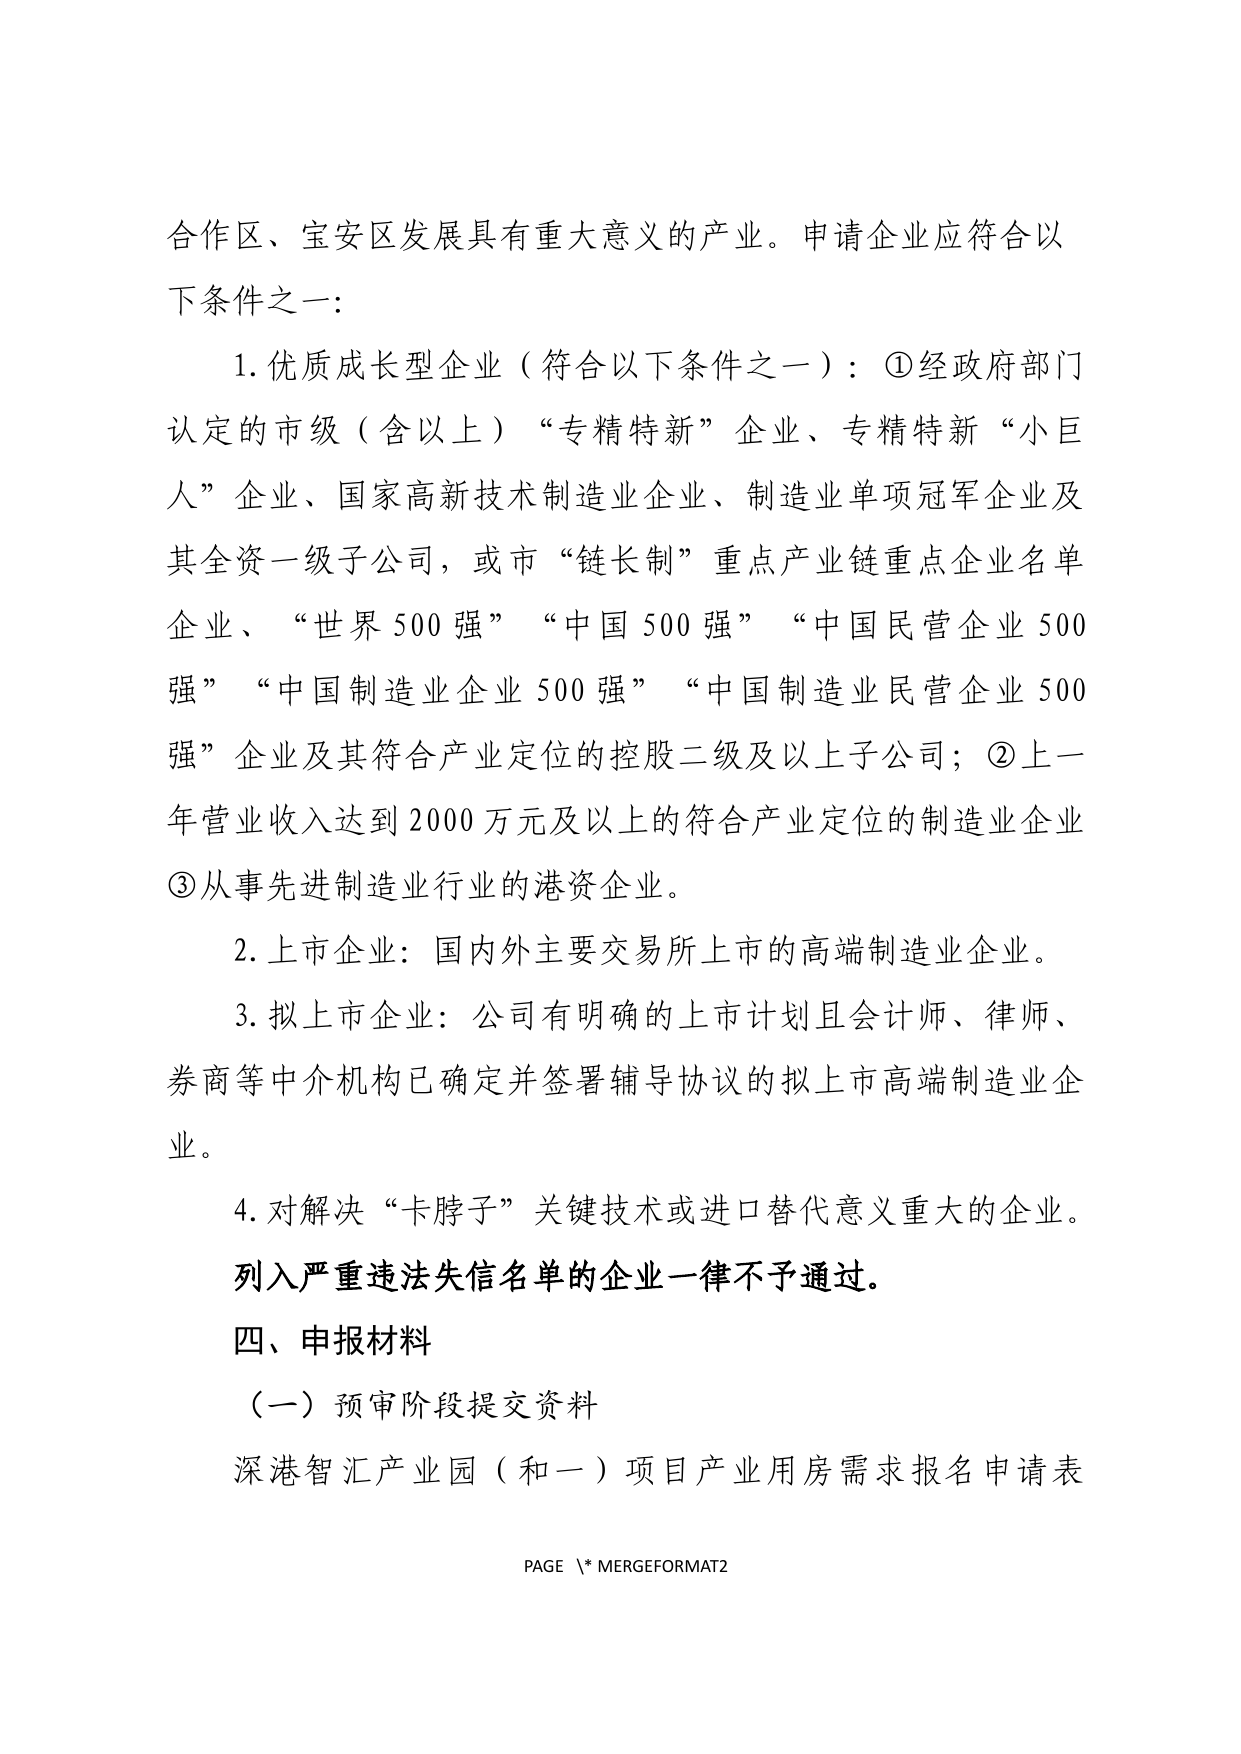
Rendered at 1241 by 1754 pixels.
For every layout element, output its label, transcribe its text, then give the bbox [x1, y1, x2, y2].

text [165, 201, 1087, 331]
text （一）预审阶段提交资料 [165, 1371, 1087, 1436]
text 1.优质成长型企业（符合以下条件之一）：①经政府部门认定的市级（含以上）“专精特新”企业、专精特新“小巨人”企业、国家高新技术制造业企业、制造业单项冠军企业及其全资一级子公司，或市“链长制”重点产业链重点企业名单企业、“世界500强”“中国500强”“中国民营企业500强”“中国制造业企业500强”“中国制造业民营企业500强”企业及其符合产业定位的控股二级及以上子公司；②上一年营业收入达到2000万元及以上的符合产业定位的制造业企业；③从事先进制造业行业的港资企业。 [165, 331, 1087, 916]
text 列入严重违法失信名单的企业一律不予通过。 [165, 1241, 1087, 1306]
text 4.对解决“卡脖子”关键技术或进口替代意义重大的企业。 [165, 1176, 1087, 1241]
text 四、申报材料 [165, 1306, 1087, 1371]
text 3.拟上市企业：公司有明确的上市计划且会计师、律师、券商等中介机构已确定并签署辅导协议的拟上市高端制造业企业。 [165, 981, 1087, 1176]
text 2.上市企业：国内外主要交易所上市的高端制造业企业。 [165, 916, 1087, 981]
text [165, 1436, 1087, 1501]
